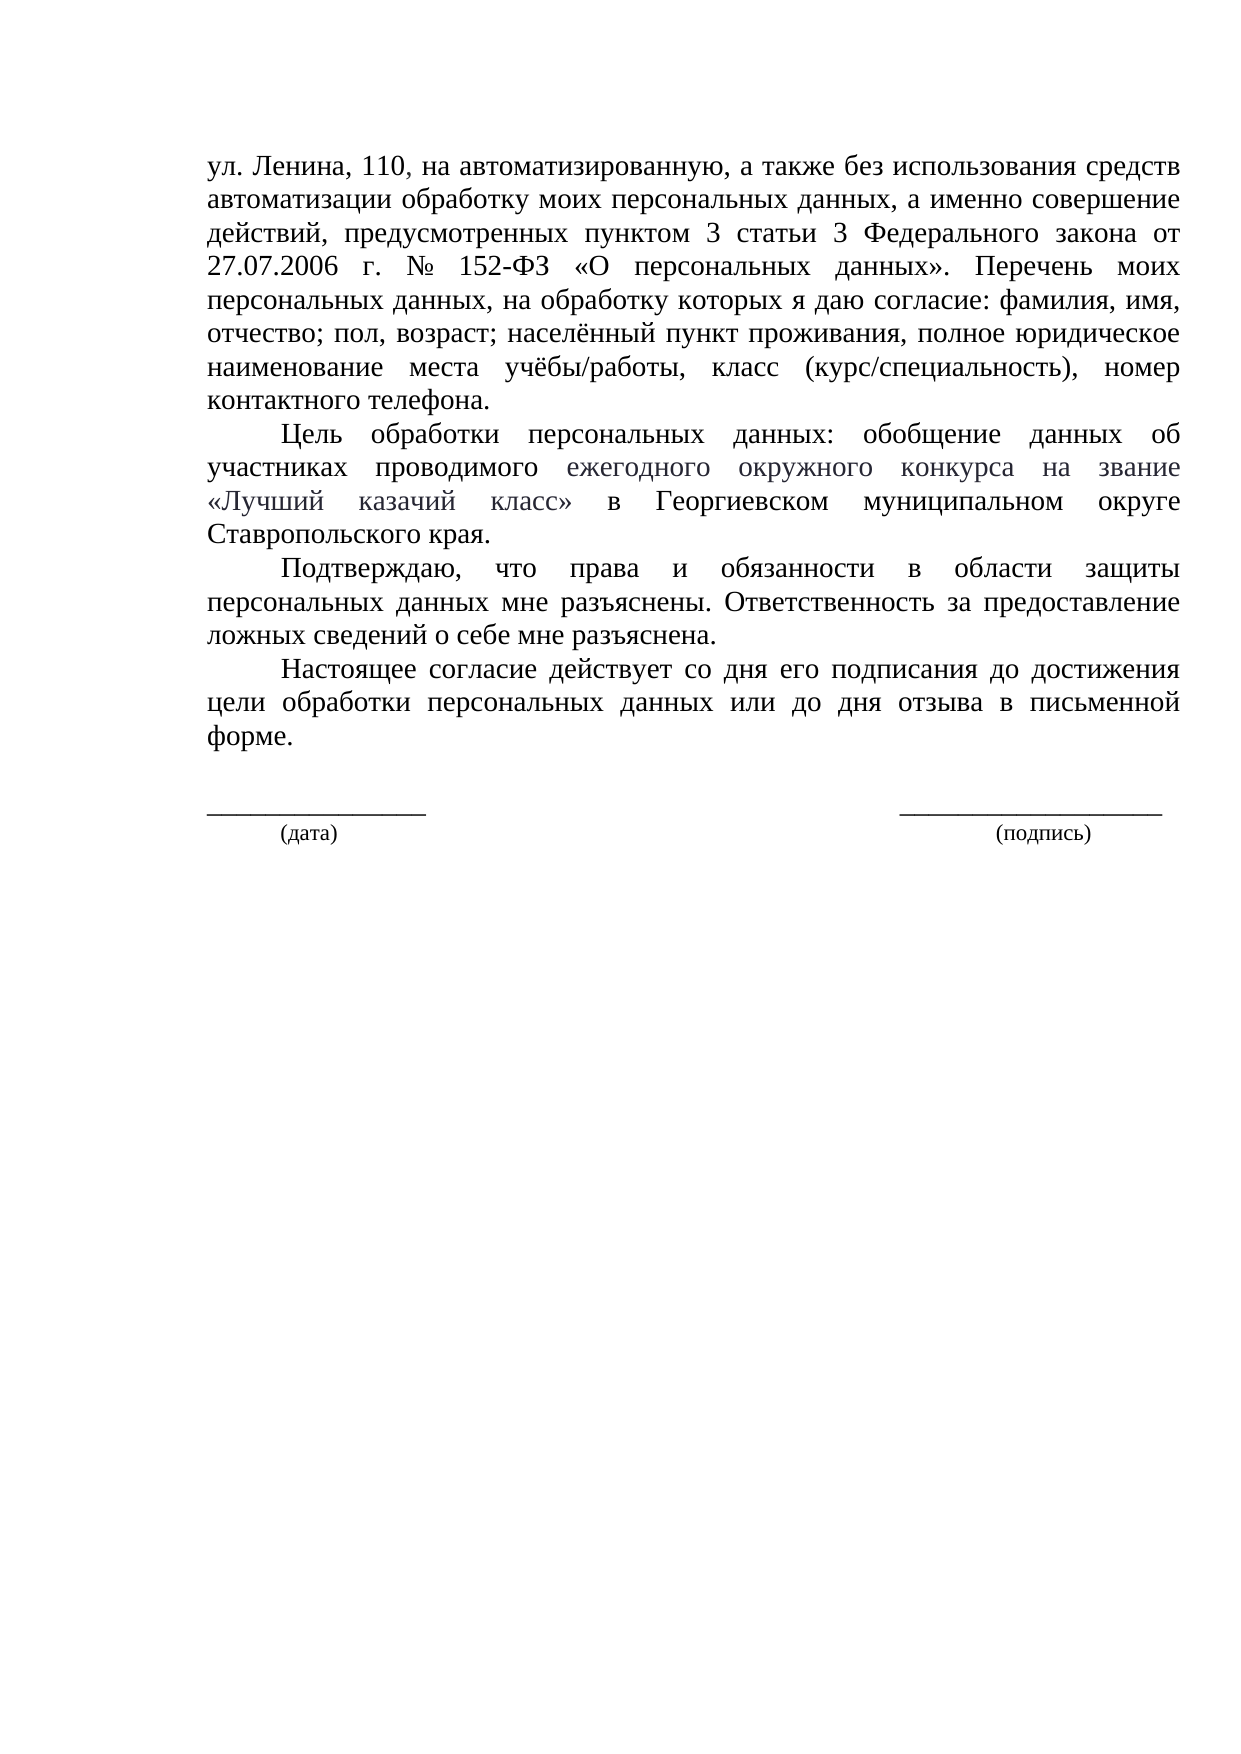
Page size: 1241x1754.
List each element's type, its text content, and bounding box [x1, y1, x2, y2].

text (дата) (подпись) [207, 818, 1181, 845]
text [207, 148, 1181, 416]
text Цель обработки персональных данных: обобщение данных об участниках проводимого ежегодного окружного конкурса на звание «Лучший казачий класс» в Георгиевском муниципальном округе Ставропольского края. [207, 416, 1181, 550]
text Настоящее согласие действует со дня его подписания до достижения цели обработки персональных данных или до дня отзыва в письменной форме. [207, 651, 1181, 751]
text _______________ __________________ [207, 785, 1181, 818]
text Подтверждаю, что права и обязанности в области защиты персональных данных мне разъяснены. Ответственность за предоставление ложных сведений о себе мне разъяснена. [207, 550, 1181, 651]
